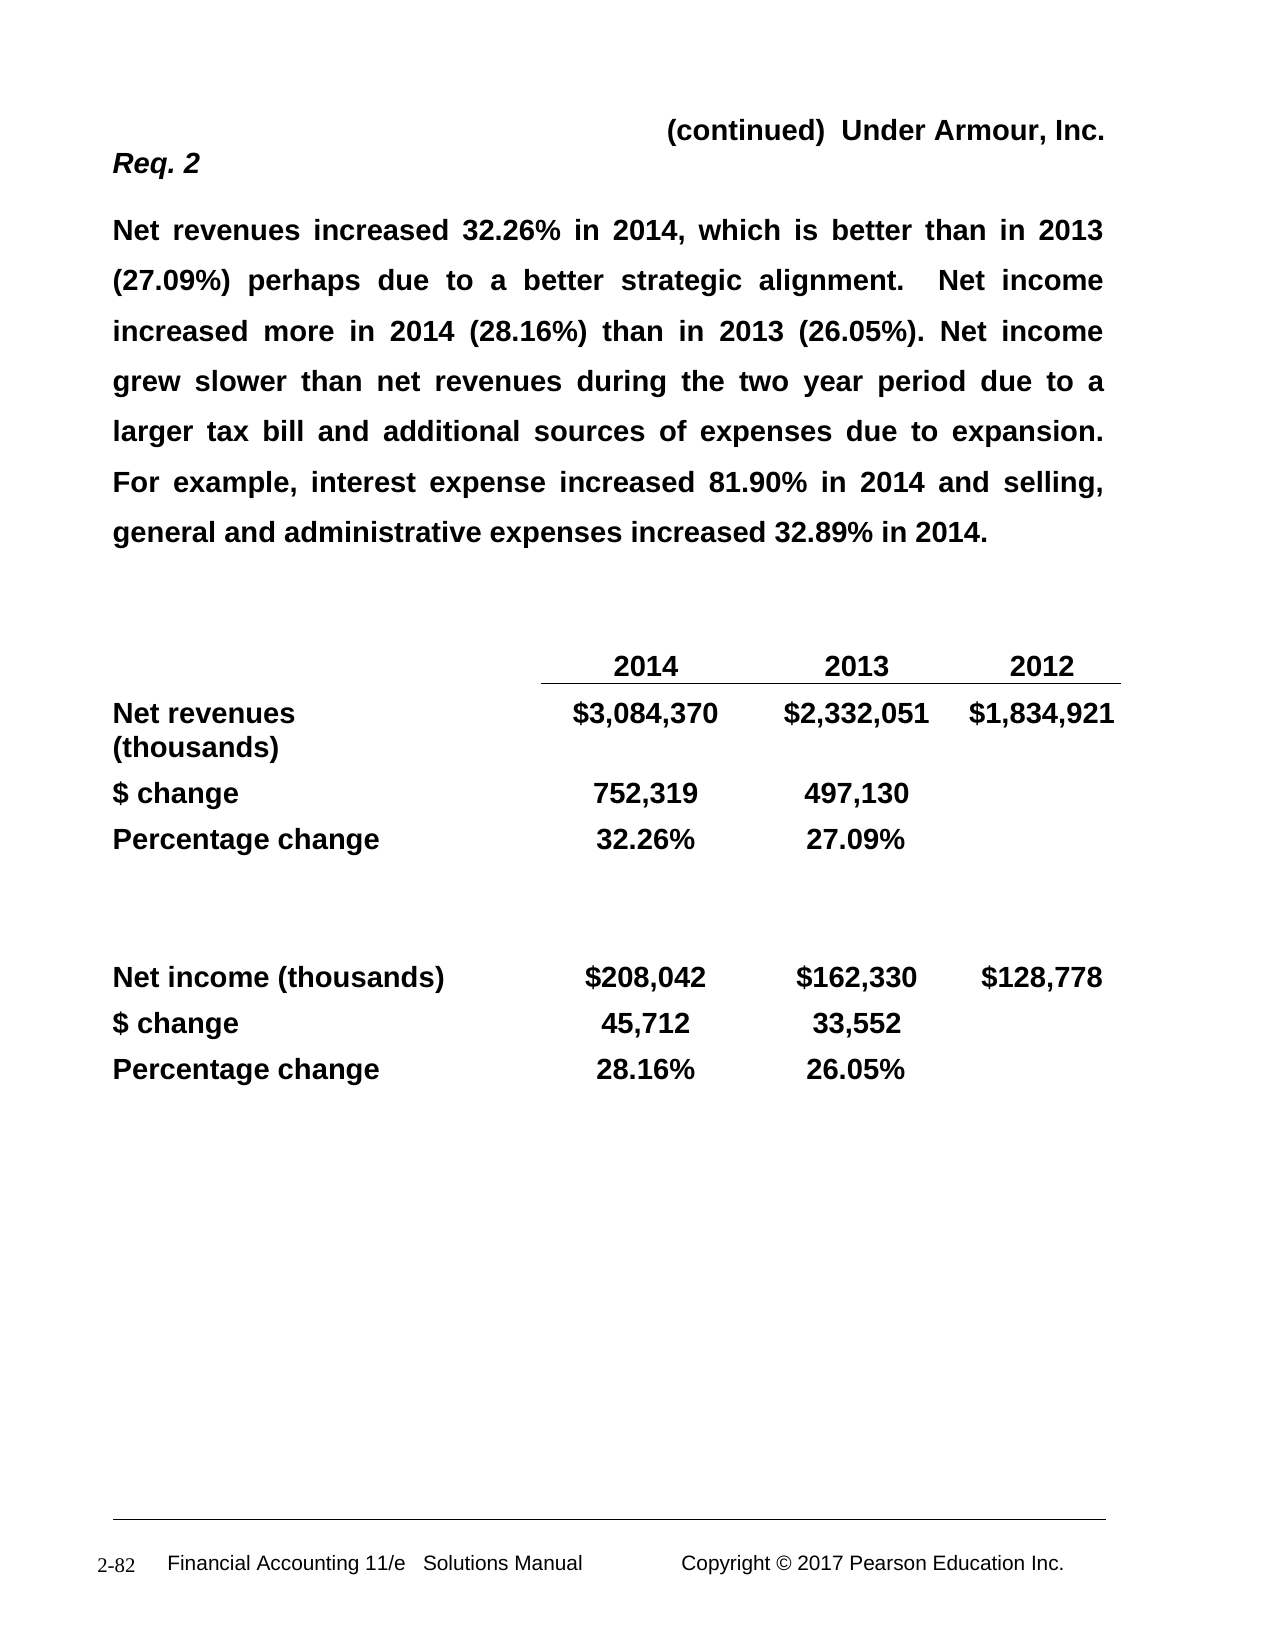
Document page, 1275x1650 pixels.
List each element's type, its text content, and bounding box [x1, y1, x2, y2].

text Net revenues increased 32.26% in 2014, which is better than in 2013 (27.09%) perhaps due to a better strategic alignment. Net income increased more in 2014 (28.16%) than in 2013 (26.05%). Net income grew slower than net revenues during the two year period due to a larger tax bill and additional sources of expenses due to expansion. For example, interest expense increased 81.90% in 2014 and selling, general and administrative expenses increased 32.89% in 2014. [112, 213, 1106, 548]
text (continued) Under Armour, Inc. [112, 112, 1106, 146]
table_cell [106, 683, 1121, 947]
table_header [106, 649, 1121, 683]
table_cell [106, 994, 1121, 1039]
text Req. 2 [112, 146, 1106, 179]
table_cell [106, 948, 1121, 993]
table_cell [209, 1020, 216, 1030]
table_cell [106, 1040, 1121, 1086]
